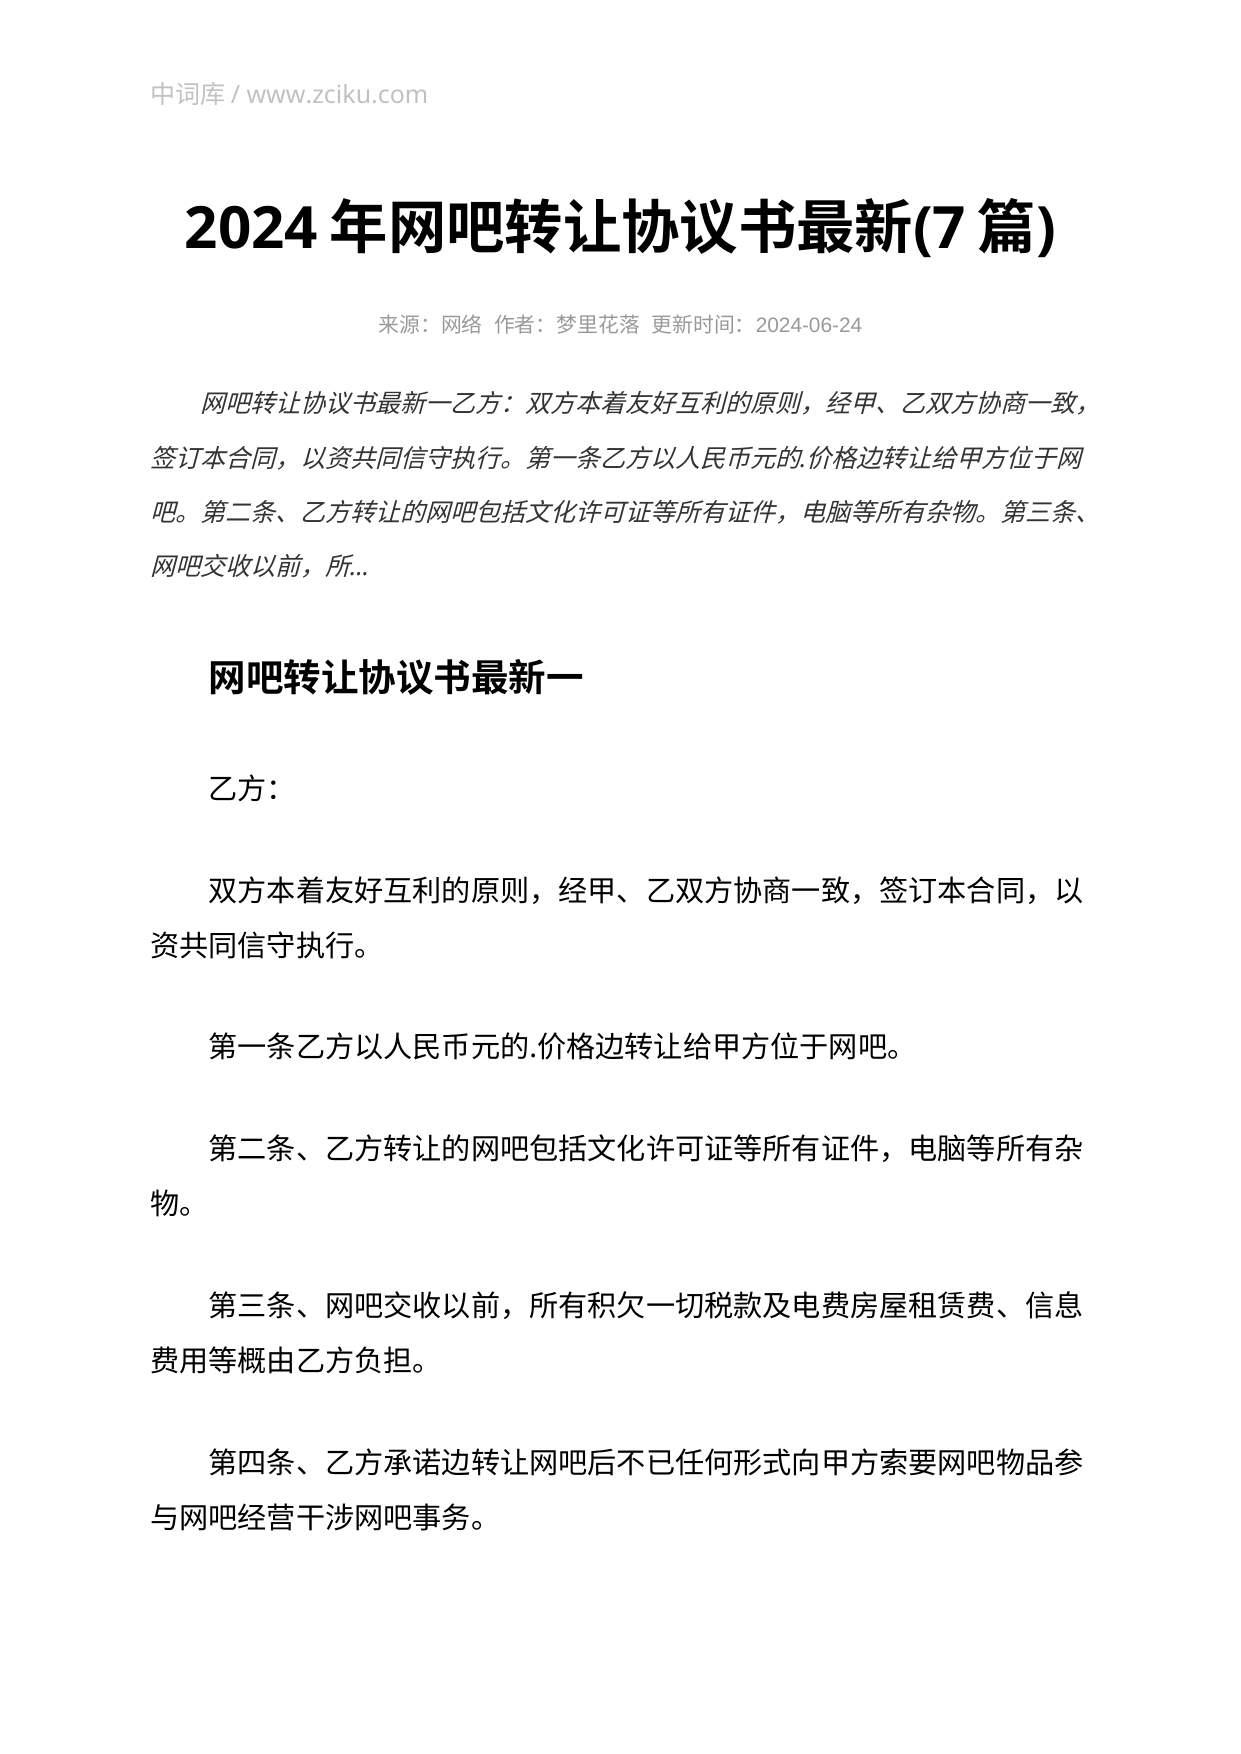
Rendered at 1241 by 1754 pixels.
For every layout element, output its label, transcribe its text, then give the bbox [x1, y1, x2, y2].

text 双方本着友好互利的原则，经甲、乙双方协商一致，签订本合同，以资共同信守执行。 [150, 867, 1090, 964]
subtitle 2024年网吧转让协议书最新(7篇) [150, 181, 1090, 266]
text 第二条、乙方转让的网吧包括文化许可证等所有证件，电脑等所有杂物。 [150, 1126, 1090, 1223]
text 网吧转让协议书最新一 [150, 648, 1090, 702]
text 第一条乙方以人民币元的.价格边转让给甲方位于网吧。 [150, 1024, 1090, 1066]
text 第四条、乙方承诺边转让网吧后不已任何形式向甲方索要网吧物品参与网吧经营干涉网吧事务。 [150, 1439, 1090, 1536]
text 来源：网络 作者：梦里花落 更新时间：2024-06-24 [150, 313, 1090, 337]
text 第三条、网吧交收以前，所有积欠一切税款及电费房屋租赁费、信息费用等概由乙方负担。 [150, 1283, 1090, 1380]
text 乙方： [150, 766, 1090, 808]
text 网吧转让协议书最新一乙方：双方本着友好互利的原则，经甲、乙双方协商一致，签订本合同，以资共同信守执行。第一条乙方以人民币元的.价格边转让给甲方位于网吧。第二条、乙方转让的网吧包括文化许可证等所有证件，电脑等所有杂物。第三条、网吧交收以前，所... [150, 384, 1090, 583]
